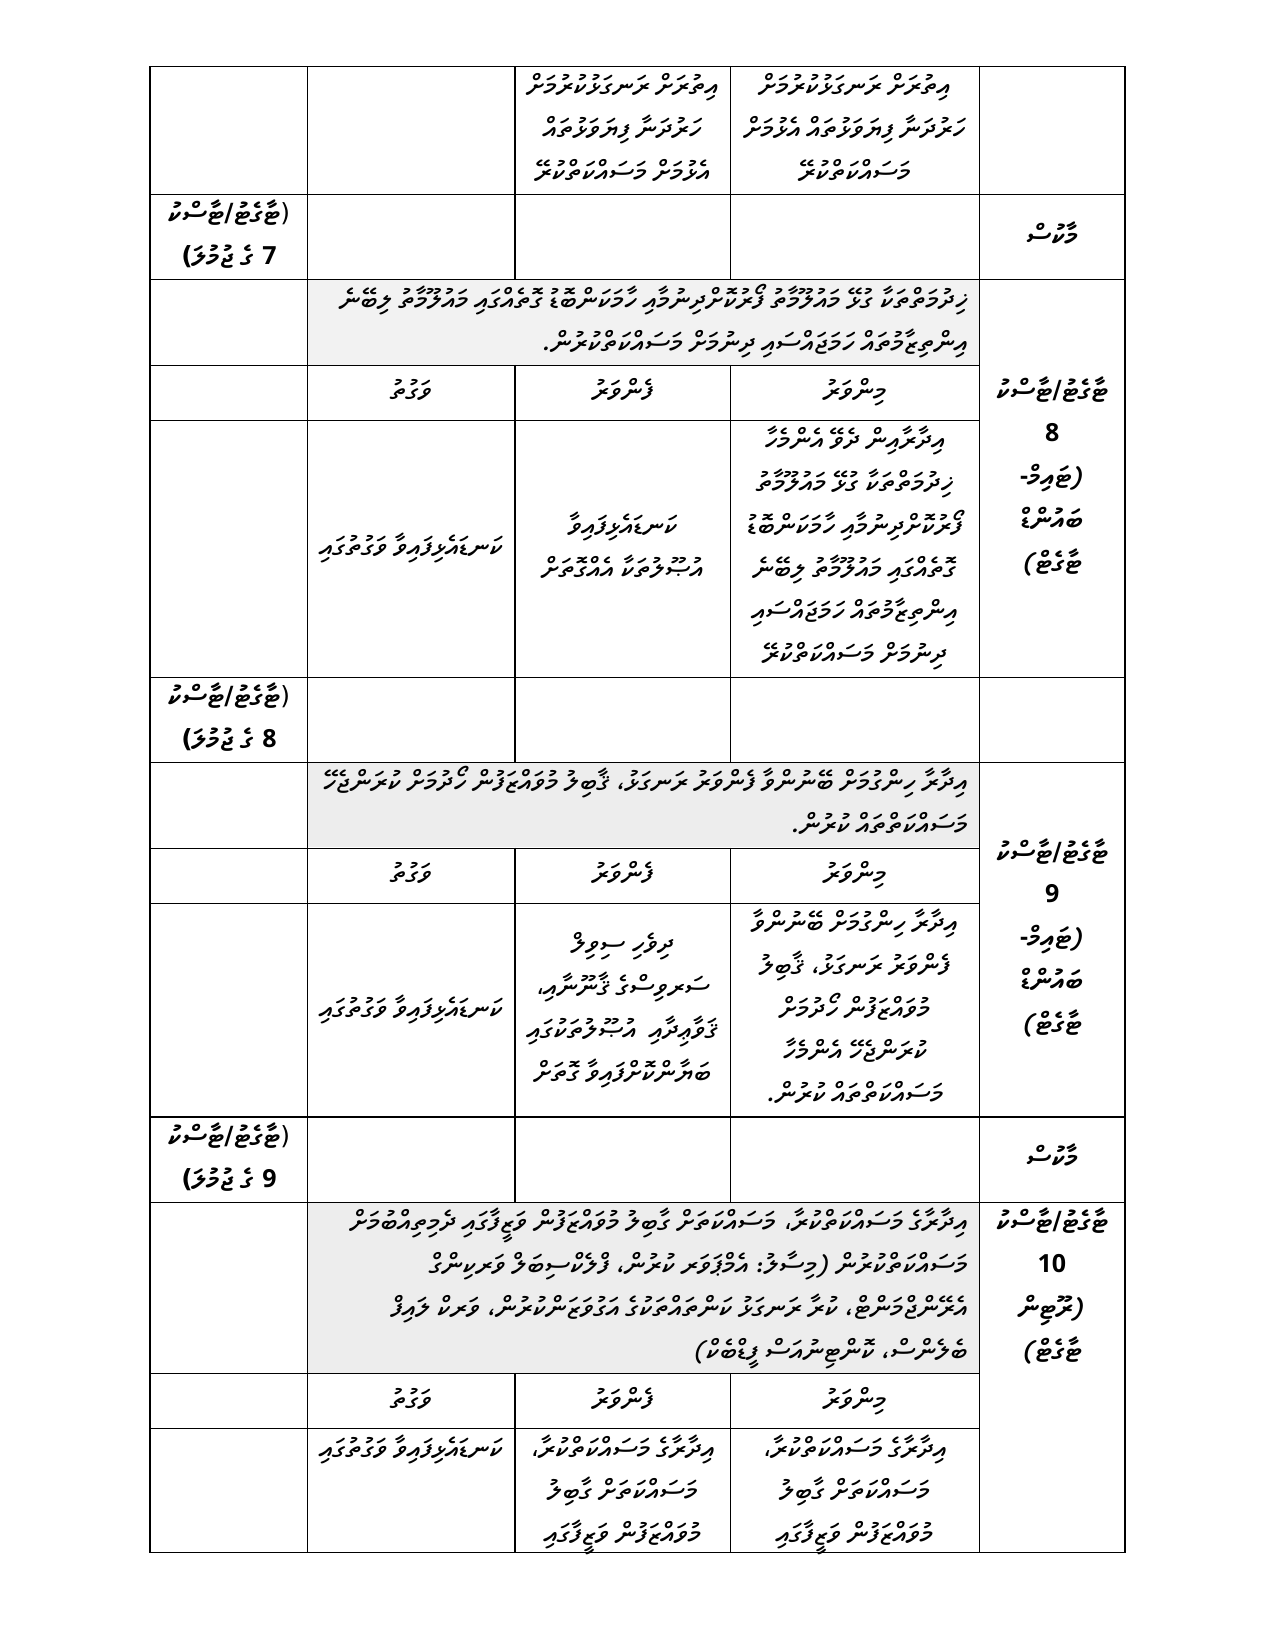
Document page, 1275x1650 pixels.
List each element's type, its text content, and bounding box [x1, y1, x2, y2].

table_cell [731, 67, 979, 194]
table_cell ކަނޑައެޅިފައިވާ ވަގުތުގައި [308, 904, 514, 1116]
table_cell [151, 1374, 307, 1428]
table_cell [516, 195, 730, 279]
table_cell [308, 678, 514, 762]
table_cell ޚިދުމަތްތަކާ ގުޅޭ މައުލޫމާތު ފޯރުކޮށްދިނުމާއި ހާމަކަންބޮޑު ގޮތެއްގައި މައުލޫމާތު ލިބޭނެ އިންތިޒާމުތައް ހަމަޖައްސައި ދިނުމަށް މަސައްކަތްކުރުން. [308, 280, 979, 365]
table_cell [151, 1203, 307, 1373]
table_cell މާކުސް [980, 195, 1124, 279]
table_cell [151, 904, 307, 1116]
table_cell (ޓާގެޓު/ޓާސްކު 9 ގެ ޖުމުލަ) [151, 1118, 307, 1202]
table_cell ދިވެހި ސިވިލް ސަރވިސްގެ ޤާނޫނާއި، ޤަވާޢިދާއި އުޞޫލުތަކުގައި ބަޔާންކޮށްފައިވާ ގޮތަށް [516, 904, 730, 1116]
table_cell އިދާރާއިން ދެވޭ އެންމެހާ ޚިދުމަތްތަކާ ގުޅޭ މައުލޫމާތު ފޯރުކޮށްދިނުމާއި ހާމަކަންބޮޑު ގޮތެއްގައި މައުލޫމާތު ލިބޭނެ އިންތިޒާމުތައް ހަމަޖައްސައި ދިނުމަށް މަސައްކަތްކުރޭ [731, 421, 979, 677]
table_cell [731, 1118, 979, 1202]
table_cell [731, 195, 979, 279]
table_cell ވަގުތު [308, 1374, 514, 1428]
table_cell [308, 1118, 514, 1202]
table_cell މިންވަރު [731, 366, 979, 420]
table_cell (ޓާގެޓު/ޓާސްކު 8 ގެ ޖުމުލަ) [151, 678, 307, 762]
table_cell އިދާރާގެ މަސައްކަތްކުރާ، މަސައްކަތަށް ގާބިލު މުވައްޒަފުން ވަޒީފާގައި ދެމިތިއްބުމަށް މަސައްކަތްކުރުން (މިސާލު: އެމްޕަވަރ ކުރުން، ފްލެކްސިބަލް ވަރކިންގް އެރޭންޖްމަންޓް، ކުރާ ރަނގަޅު ކަންތައްތަކުގެ އަގުވަޒަންކުރުން، ވަރކް ލައިފް ބެލެންސް، ކޮންޓިނުއަސް ފީޑްބެކް) [308, 1203, 979, 1373]
table_cell އިދާރާ ހިންގުމަށް ބޭނުންވާ ފެންވަރު ރަނގަޅު، ޤާބިލު މުވައްޒަފުން ހޯދުމަށް ކުރަންޖެހޭ އެންމެހާ މަސައްކަތްތައް ކުރުން. [731, 904, 979, 1116]
table_cell [516, 678, 730, 762]
table_cell ފެންވަރު [516, 849, 730, 903]
table_cell [731, 678, 979, 762]
table_cell [151, 763, 307, 847]
table_cell ޓާގެޓު/ޓާސްކު 9 (ޓައިމް-ބައުންޑް ޓާގެޓް) [980, 763, 1124, 1116]
table_cell [516, 1118, 730, 1202]
table_cell [151, 1429, 307, 1552]
table_cell [980, 678, 1124, 762]
table_cell (ޓާގެޓު/ޓާސްކު 7 ގެ ޖުމުލަ) [151, 195, 307, 279]
table_cell ކަނޑައެޅިފައިވާ ވަގުތުގައި [308, 421, 514, 677]
table_cell މިންވަރު [731, 1374, 979, 1428]
table_cell އިދާރާ ހިންގުމަށް ބޭނުންވާ ފެންވަރު ރަނގަޅު، ޤާބިލު މުވައްޒަފުން ހޯދުމަށް ކުރަންޖެހޭ މަސައްކަތްތައް ކުރުން. [308, 763, 979, 847]
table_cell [308, 1429, 514, 1552]
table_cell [516, 67, 730, 194]
table_cell ފެންވަރު [516, 1374, 730, 1428]
table_cell [151, 421, 307, 677]
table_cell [731, 1429, 979, 1552]
table_cell [151, 849, 307, 903]
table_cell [516, 1429, 730, 1552]
table_cell ވަގުތު [308, 849, 514, 903]
table_cell މާކުސް [980, 1118, 1124, 1202]
table_cell [151, 280, 307, 365]
table_cell ވަގުތު [308, 366, 514, 420]
table_cell [151, 366, 307, 420]
table_cell ކަނޑައެޅިފައިވާ އުޞޫލުތަކާ އެއްގޮތަށް [516, 421, 730, 677]
table_cell ޓާގެޓު/ޓާސްކު 8 (ޓައިމް-ބައުންޑް ޓާގެޓް) [980, 280, 1124, 677]
table_cell ޓާގެޓު/ޓާސްކު 10 (ރޫޓިން ޓާގެޓް) [980, 1203, 1124, 1552]
table_cell [308, 195, 514, 279]
table_cell ފެންވަރު [516, 366, 730, 420]
table_cell މިންވަރު [731, 849, 979, 903]
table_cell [308, 67, 514, 194]
